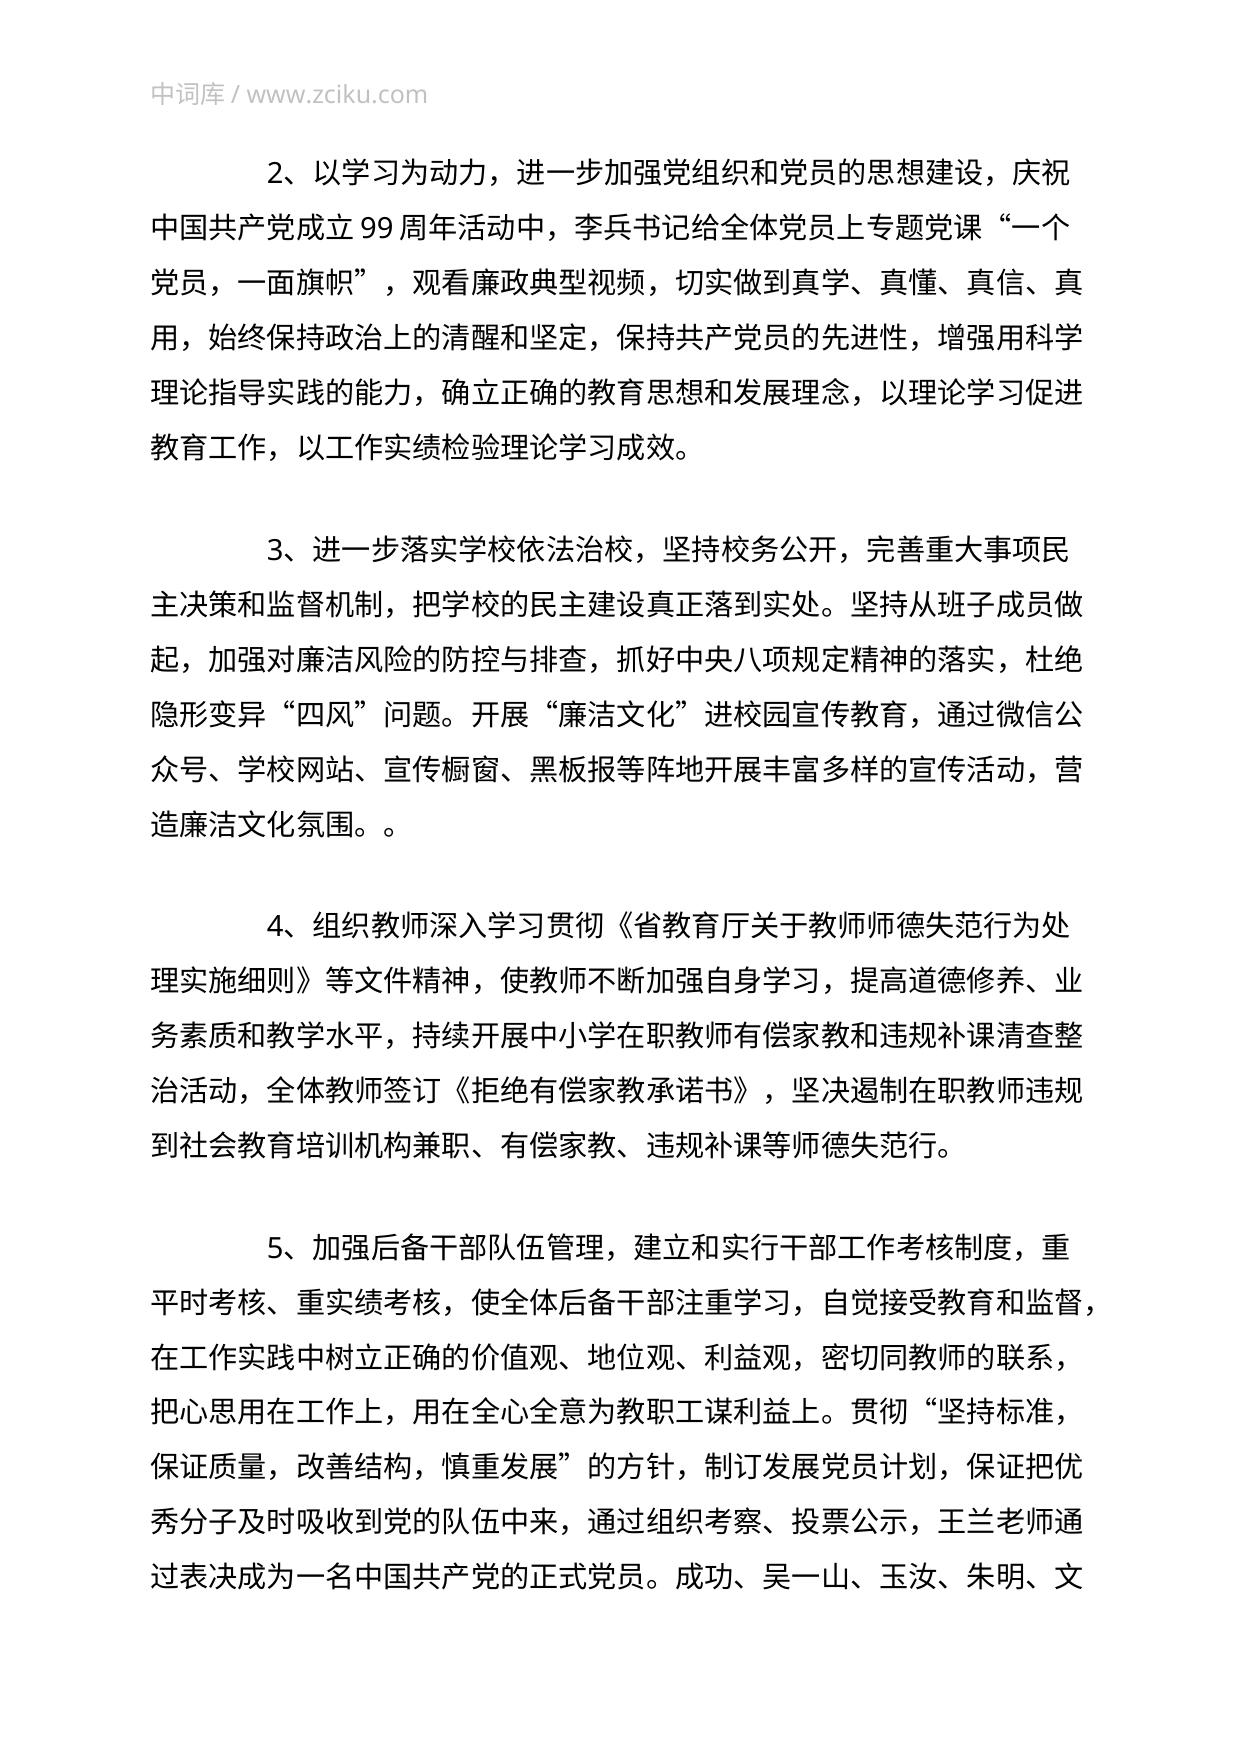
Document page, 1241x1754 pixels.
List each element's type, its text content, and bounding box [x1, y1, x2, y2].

text 3、进一步落实学校依法治校，坚持校务公开，完善重大事项民主决策和监督机制，把学校的民主建设真正落到实处。坚持从班子成员做起，加强对廉洁风险的防控与排查，抓好中央八项规定精神的落实，杜绝隐形变异“四风”问题。开展“廉洁文化”进校园宣传教育，通过微信公众号、学校网站、宣传橱窗、黑板报等阵地开展丰富多样的宣传活动，营造廉洁文化氛围。。 [150, 526, 1090, 843]
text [150, 1224, 1090, 1596]
text 2、以学习为动力，进一步加强党组织和党员的思想建设，庆祝中国共产党成立99周年活动中，李兵书记给全体党员上专题党课“一个党员，一面旗帜”，观看廉政典型视频，切实做到真学、真懂、真信、真用，始终保持政治上的清醒和坚定，保持共产党员的先进性，增强用科学理论指导实践的能力，确立正确的教育思想和发展理念，以理论学习促进教育工作，以工作实绩检验理论学习成效。 [150, 150, 1090, 467]
text 4、组织教师深入学习贯彻《省教育厅关于教师师德失范行为处理实施细则》等文件精神，使教师不断加强自身学习，提高道德修养、业务素质和教学水平，持续开展中小学在职教师有偿家教和违规补课清查整治活动，全体教师签订《拒绝有偿家教承诺书》，坚决遏制在职教师违规到社会教育培训机构兼职、有偿家教、违规补课等师德失范行。 [150, 903, 1090, 1165]
